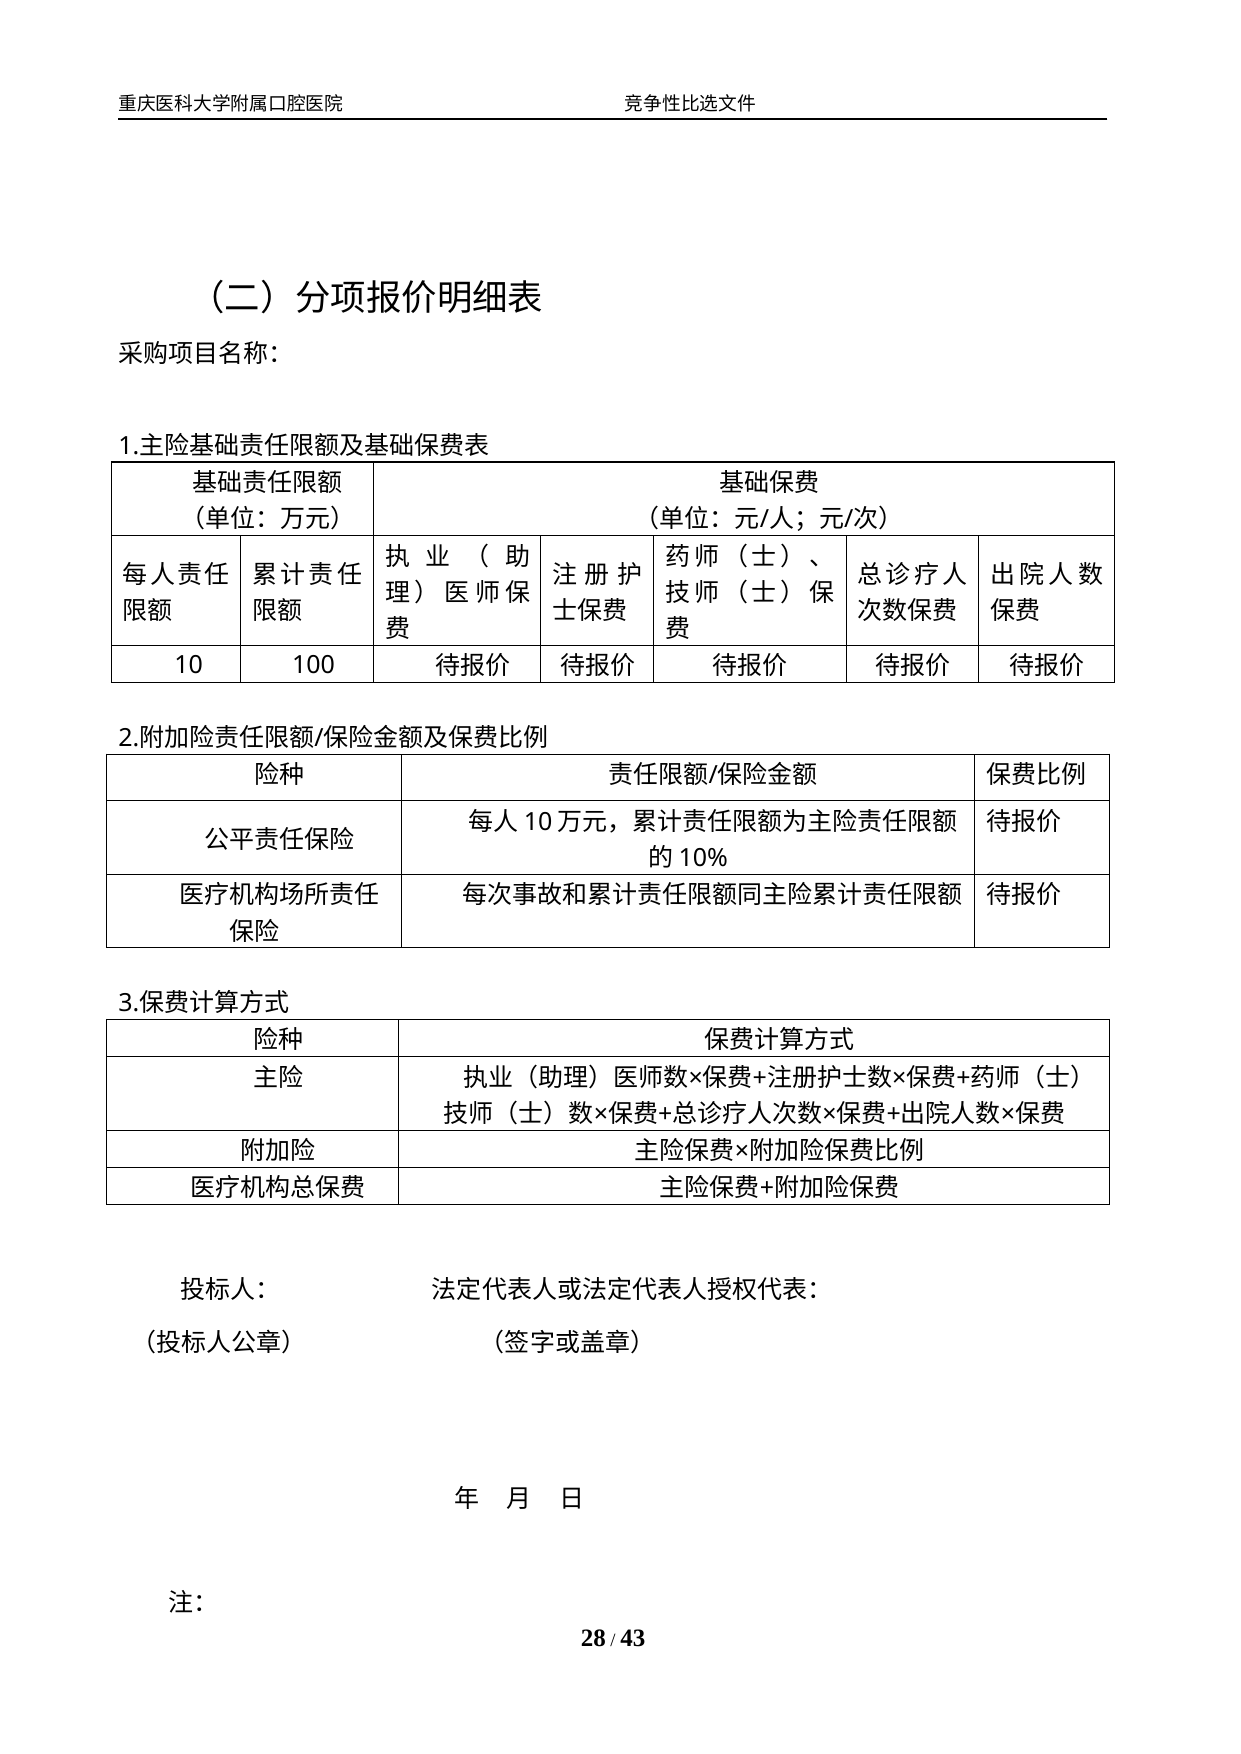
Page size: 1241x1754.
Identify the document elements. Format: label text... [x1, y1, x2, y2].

table_cell 每人10万元，累计责任限额为主险责任限额的10% [402, 801, 974, 874]
table_cell 待报价 [975, 875, 1109, 947]
table_cell 附加险 [107, 1131, 398, 1167]
table_cell 注册护士保费 [541, 536, 653, 645]
table_cell 药师（士）、技师（士）保费 [654, 536, 846, 645]
table_cell 执业（助理）医师数×保费+注册护士数×保费+药师（士）技师（士）数×保费+总诊疗人次数×保费+出院人数×保费 [399, 1057, 1109, 1129]
text 2.附加险责任限额/保险金额及保费比例 [118, 717, 1107, 753]
table_cell 出院人数保费 [979, 536, 1114, 645]
table_cell 执业（助理）医师保费 [374, 536, 540, 645]
table_cell 100 [241, 646, 373, 682]
table_cell 累计责任限额 [241, 536, 373, 645]
text 投标人： 法定代表人或法定代表人授权代表： [118, 1257, 1107, 1309]
table_cell 待报价 [654, 646, 846, 682]
table_cell 总诊疗人次数保费 [847, 536, 978, 645]
text （投标人公章） （签字或盖章） [118, 1309, 1107, 1361]
table_header 险种 [107, 1020, 398, 1056]
table_cell 医疗机构场所责任保险 [107, 875, 401, 947]
table_cell 待报价 [975, 801, 1109, 874]
text 注： [118, 1570, 1107, 1622]
table_header 险种 [107, 755, 401, 800]
table_cell 待报价 [374, 646, 540, 682]
table_cell 主险保费+附加险保费 [399, 1168, 1109, 1204]
table_header 保费计算方式 [399, 1020, 1109, 1056]
table_cell 待报价 [541, 646, 653, 682]
text （二）分项报价明细表 [118, 269, 1107, 321]
table_header 基础责任限额 （单位：万元） [112, 463, 373, 535]
text 采购项目名称： [118, 321, 1107, 373]
table_header 基础保费 （单位：元/人；元/次） [374, 463, 1114, 535]
table_cell 每人责任限额 [112, 536, 240, 645]
table_cell 待报价 [979, 646, 1114, 682]
table_cell 每次事故和累计责任限额同主险累计责任限额 [402, 875, 974, 947]
table_cell 公平责任保险 [107, 801, 401, 874]
table_header 责任限额/保险金额 [402, 755, 974, 800]
table_cell 10 [112, 646, 240, 682]
text 1.主险基础责任限额及基础保费表 [118, 425, 1107, 461]
table_cell 待报价 [847, 646, 978, 682]
text 年 月 日 [118, 1466, 1107, 1518]
table_cell 主险保费×附加险保费比例 [399, 1131, 1109, 1167]
table_cell 主险 [107, 1057, 398, 1129]
table_header 保费比例 [975, 755, 1109, 800]
table_cell 医疗机构总保费 [107, 1168, 398, 1204]
text 3.保费计算方式 [118, 948, 1107, 1019]
